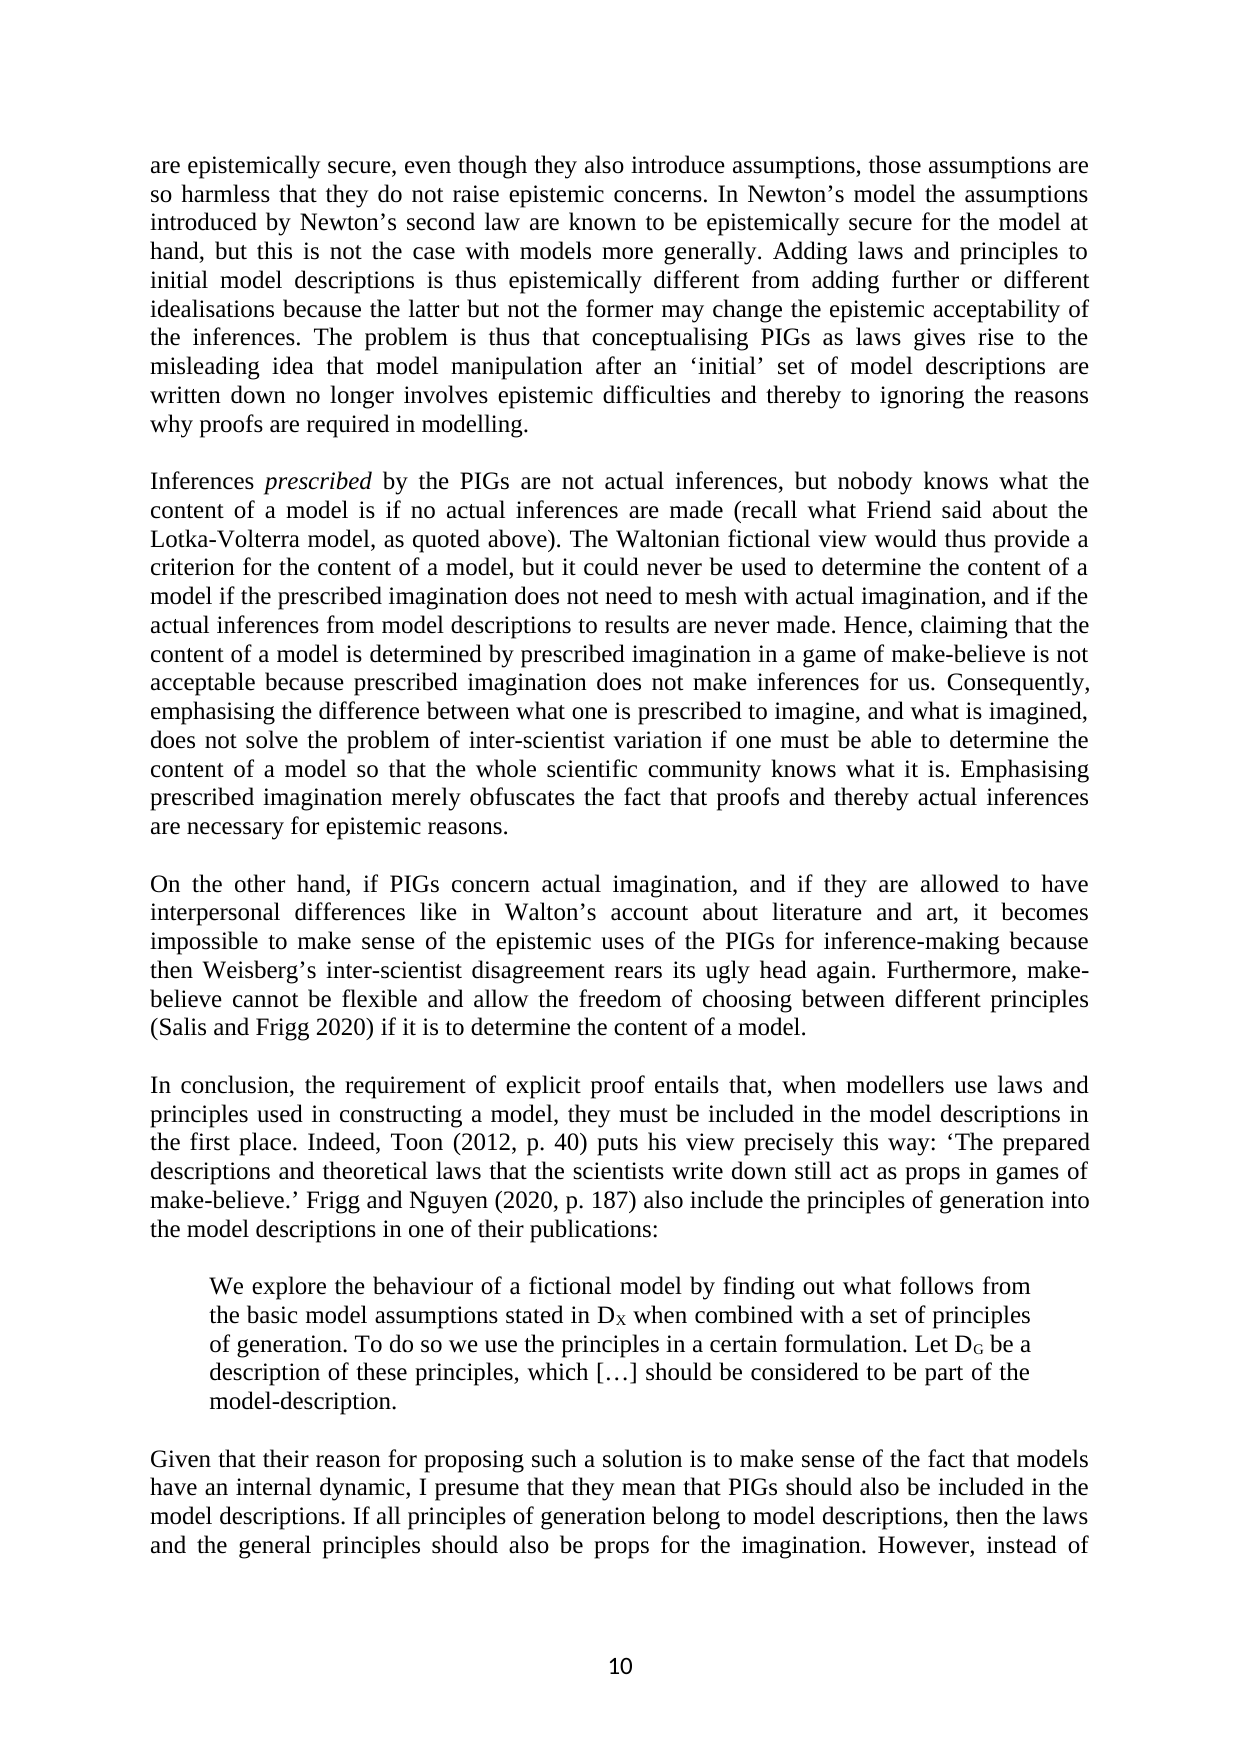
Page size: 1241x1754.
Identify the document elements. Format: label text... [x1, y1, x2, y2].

text We explore the behaviour of a fictional model by finding out what follows from the basic model assumptions stated in DX when combined with a set of principles of generation. To do so we use the principles in a certain formulation. Let DG be a description of these principles, which […] should be considered to be part of the model-description. [209, 1271, 1031, 1415]
text In conclusion, the requirement of explicit proof entails that, when modellers use laws and principles used in constructing a model, they must be included in the model descriptions in the first place. Indeed, Toon (2012, p. 40) puts his view precisely this way: ‘The prepared descriptions and theoretical laws that the scientists write down still act as props in games of make-believe.’ Frigg and Nguyen (2020, p. 187) also include the principles of generation into the model descriptions in one of their publications: [150, 1070, 1090, 1242]
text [150, 150, 1090, 437]
text On the other hand, if PIGs concern actual imagination, and if they are allowed to have interpersonal differences like in Walton’s account about literature and art, it becomes impossible to make sense of the epistemic uses of the PIGs for inference-making because then Weisberg’s inter-scientist disagreement rears its ugly head again. Furthermore, make-believe cannot be flexible and allow the freedom of choosing between different principles (Salis and Frigg 2020) if it is to determine the content of a model. [150, 869, 1090, 1041]
text Inferences prescribed by the PIGs are not actual inferences, but nobody knows what the content of a model is if no actual inferences are made (recall what Friend said about the Lotka-Volterra model, as quoted above). The Waltonian fictional view would thus provide a criterion for the content of a model, but it could never be used to determine the content of a model if the prescribed imagination does not need to mesh with actual imagination, and if the actual inferences from model descriptions to results are never made. Hence, claiming that the content of a model is determined by prescribed imagination in a game of make-believe is not acceptable because prescribed imagination does not make inferences for us. Consequently, emphasising the difference between what one is prescribed to imagine, and what is imagined, does not solve the problem of inter-scientist variation if one must be able to determine the content of a model so that the whole scientific community knows what it is. Emphasising prescribed imagination merely obfuscates the fact that proofs and thereby actual inferences are necessary for epistemic reasons. [150, 466, 1090, 840]
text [150, 1444, 1090, 1559]
